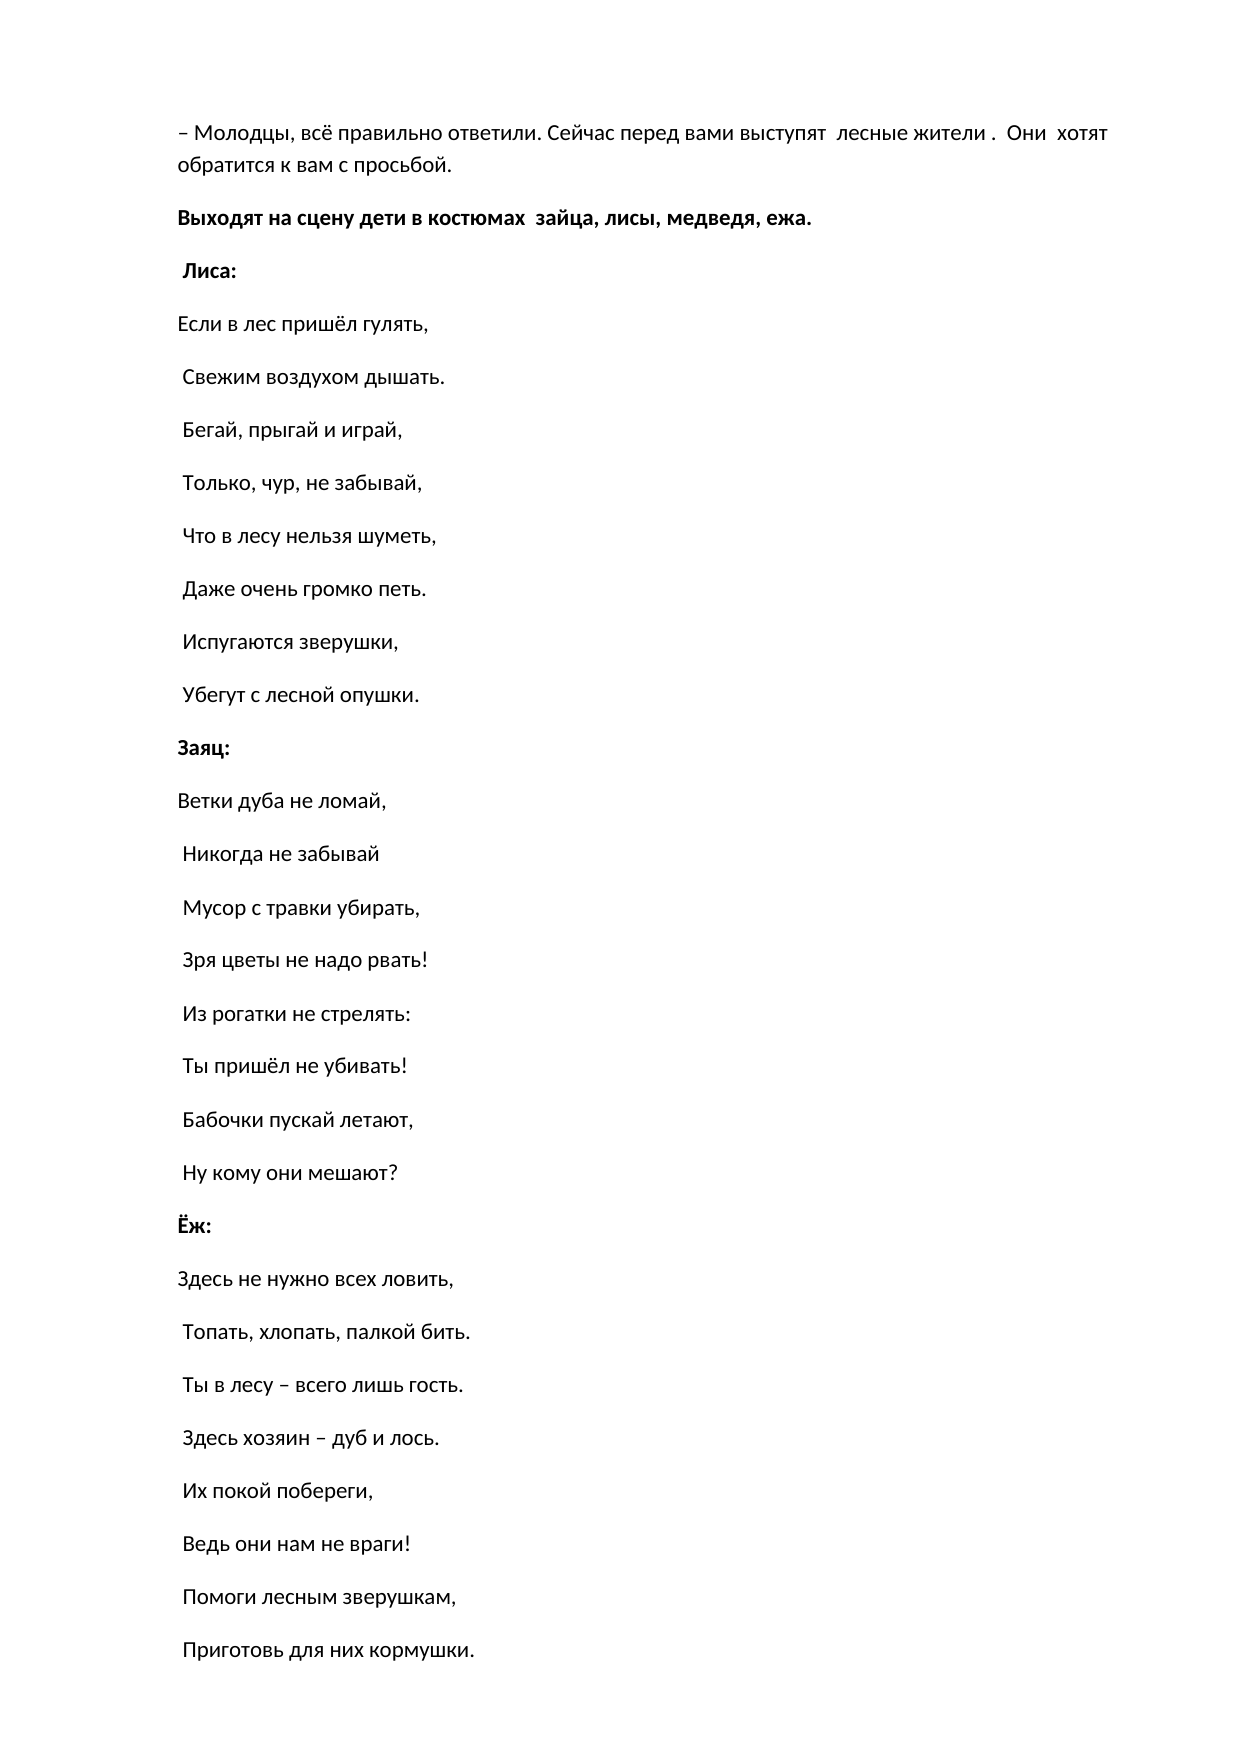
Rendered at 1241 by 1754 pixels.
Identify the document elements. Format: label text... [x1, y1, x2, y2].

text Из рогатки не стрелять: [177, 999, 1152, 1027]
text Приготовь для них кормушки. [177, 1635, 1152, 1663]
text Только, чур, не забывай, [177, 468, 1152, 496]
text Мусор с травки убирать, [177, 893, 1152, 921]
text Ты в лесу – всего лишь гость. [177, 1370, 1152, 1398]
text Что в лесу нельзя шуметь, [177, 521, 1152, 549]
text Здесь не нужно всех ловить, [177, 1264, 1152, 1292]
text Топать, хлопать, палкой бить. [177, 1317, 1152, 1345]
text Помоги лесным зверушкам, [177, 1582, 1152, 1610]
text Свежим воздухом дышать. [177, 362, 1152, 390]
text Зря цветы не надо рвать! [177, 946, 1152, 974]
text Испугаются зверушки, [177, 627, 1152, 656]
text Здесь хозяин – дуб и лось. [177, 1423, 1152, 1451]
text Никогда не забывай [177, 839, 1152, 868]
text Даже очень громко петь. [177, 574, 1152, 602]
text Их покой побереги, [177, 1476, 1152, 1504]
text Ветки дуба не ломай, [177, 787, 1152, 814]
text Бегай, прыгай и играй, [177, 415, 1152, 443]
text Убегут с лесной опушки. [177, 681, 1152, 708]
text Выходят на сцену дети в костюмах зайца, лисы, медведя, ежа. [177, 203, 1152, 231]
text Бабочки пускай летают, [177, 1105, 1152, 1133]
text Ёж: [177, 1211, 1152, 1239]
text Ведь они нам не враги! [177, 1529, 1152, 1557]
text Если в лес пришёл гулять, [177, 309, 1152, 337]
text Ну кому они мешают? [177, 1158, 1152, 1186]
text Лиса: [177, 256, 1152, 284]
text Заяц: [177, 733, 1152, 762]
text Ты пришёл не убивать! [177, 1052, 1152, 1080]
text – Молодцы, всё правильно ответили. Сейчас перед вами выступят лесные жители . Они хотят обратится к вам с просьбой. [177, 118, 1152, 178]
